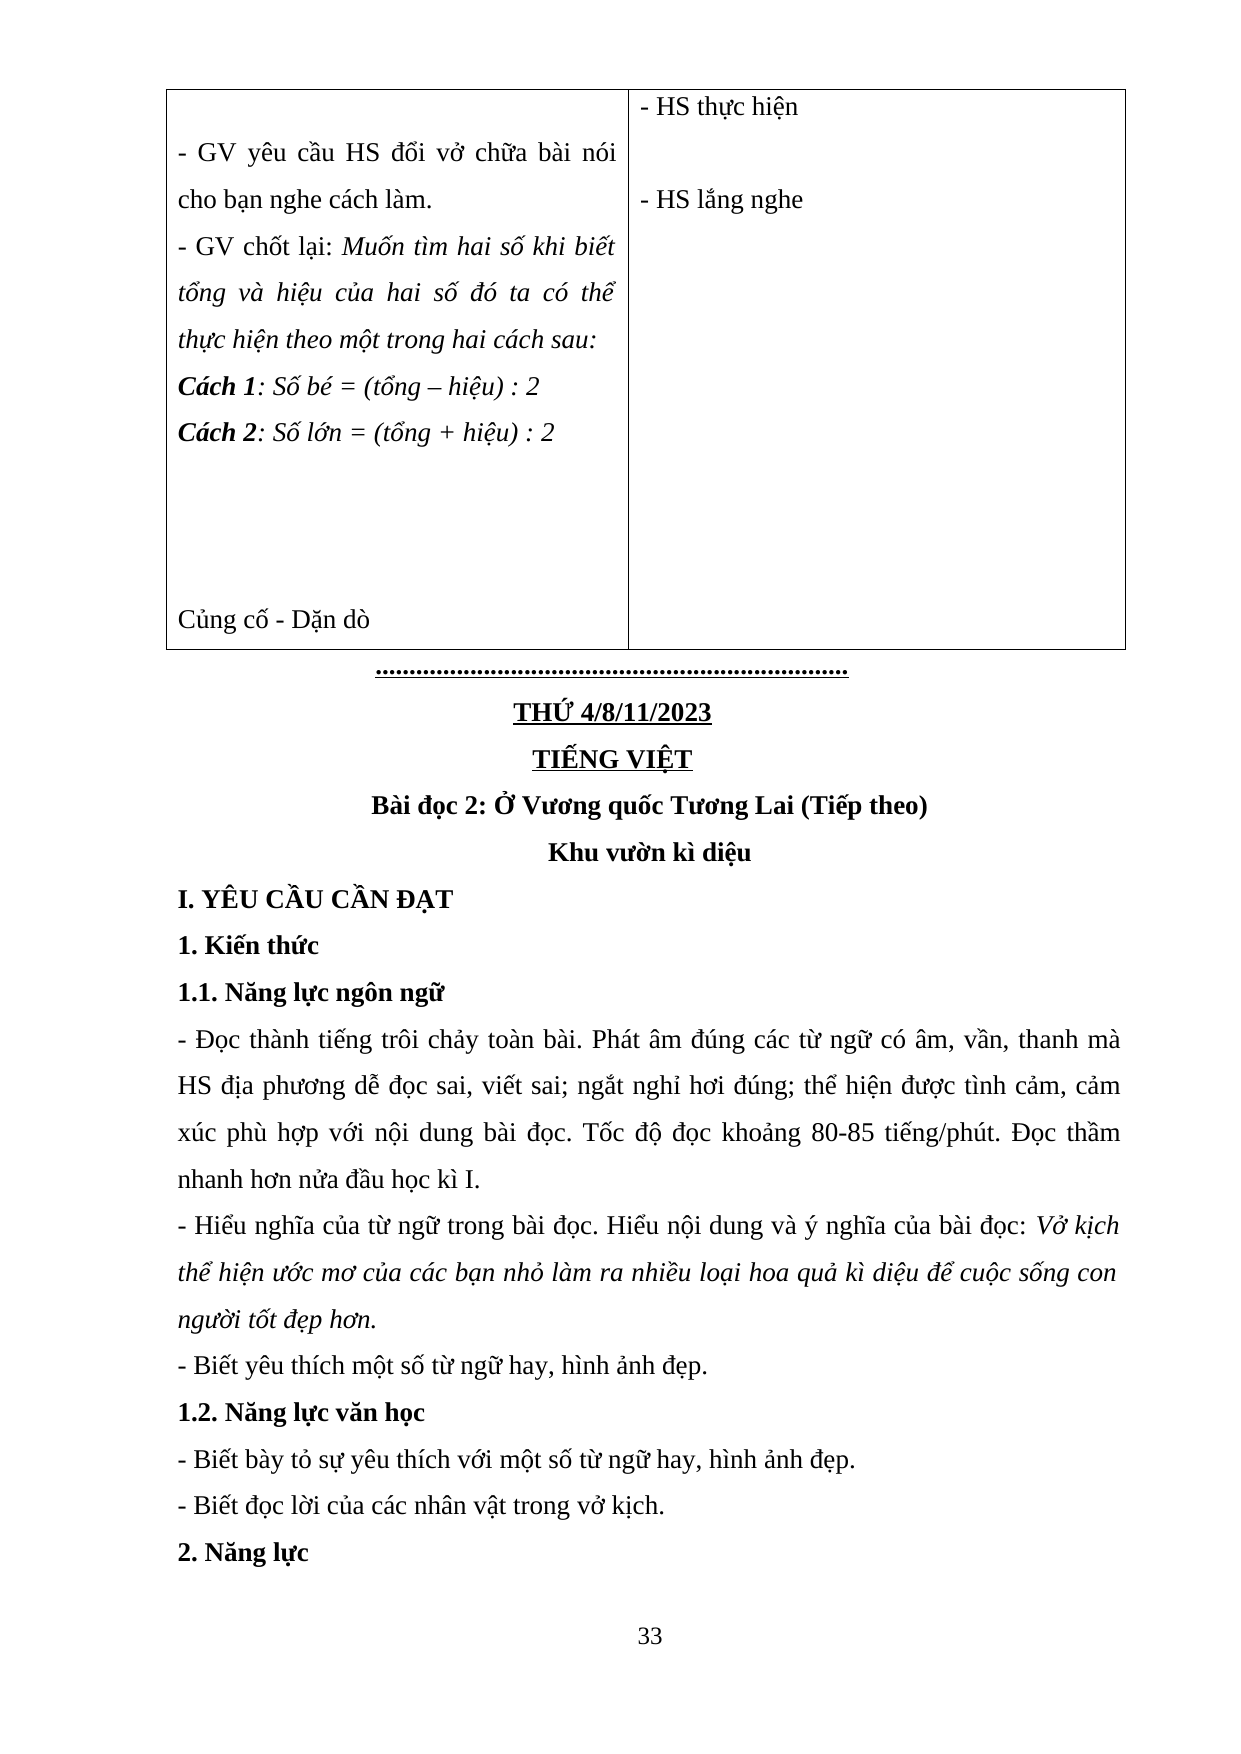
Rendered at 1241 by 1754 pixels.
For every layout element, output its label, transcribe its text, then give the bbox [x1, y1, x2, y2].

text - Biết đọc lời của các nhân vật trong vở kịch. [177, 1489, 1122, 1521]
text Bài đọc 2: Ở Vương quốc Tương Lai (Tiếp theo) [177, 789, 1122, 821]
text THỨ 4/8/11/2023 [102, 696, 1122, 727]
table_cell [629, 90, 1125, 648]
text Khu vườn kì diệu [177, 836, 1122, 867]
text - Biết yêu thích một số từ ngữ hay, hình ảnh đẹp. [177, 1349, 1122, 1381]
text 2. Năng lực [177, 1536, 1122, 1567]
text 1. Kiến thức [177, 929, 1122, 961]
text I. YÊU CẦU CẦN ĐẠT [177, 883, 1122, 914]
text TIẾNG VIỆT [102, 743, 1122, 774]
text ...................................................................... [102, 649, 1122, 681]
text - Biết bày tỏ sự yêu thích với một số từ ngữ hay, hình ảnh đẹp. [177, 1443, 1122, 1474]
text - Hiểu nghĩa của từ ngữ trong bài đọc. Hiểu nội dung và ý nghĩa của bài đọc: Vở kịch thể hiện ước mơ của các bạn nhỏ làm ra nhiều loại hoa quả kì diệu để cuộc sống con người tốt đẹp hơn. [177, 1209, 1122, 1334]
text - Đọc thành tiếng trôi chảy toàn bài. Phát âm đúng các từ ngữ có âm, vần, thanh mà HS địa phương dễ đọc sai, viết sai; ngắt nghỉ hơi đúng; thể hiện được tình cảm, cảm xúc phù hợp với nội dung bài đọc. Tốc độ đọc khoảng 80-85 tiếng/phút. Đọc thầm nhanh hơn nửa đầu học kì I. [177, 1023, 1122, 1194]
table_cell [167, 90, 628, 648]
text 1.1. Năng lực ngôn ngữ [177, 976, 1122, 1007]
text 1.2. Năng lực văn học [177, 1396, 1122, 1427]
